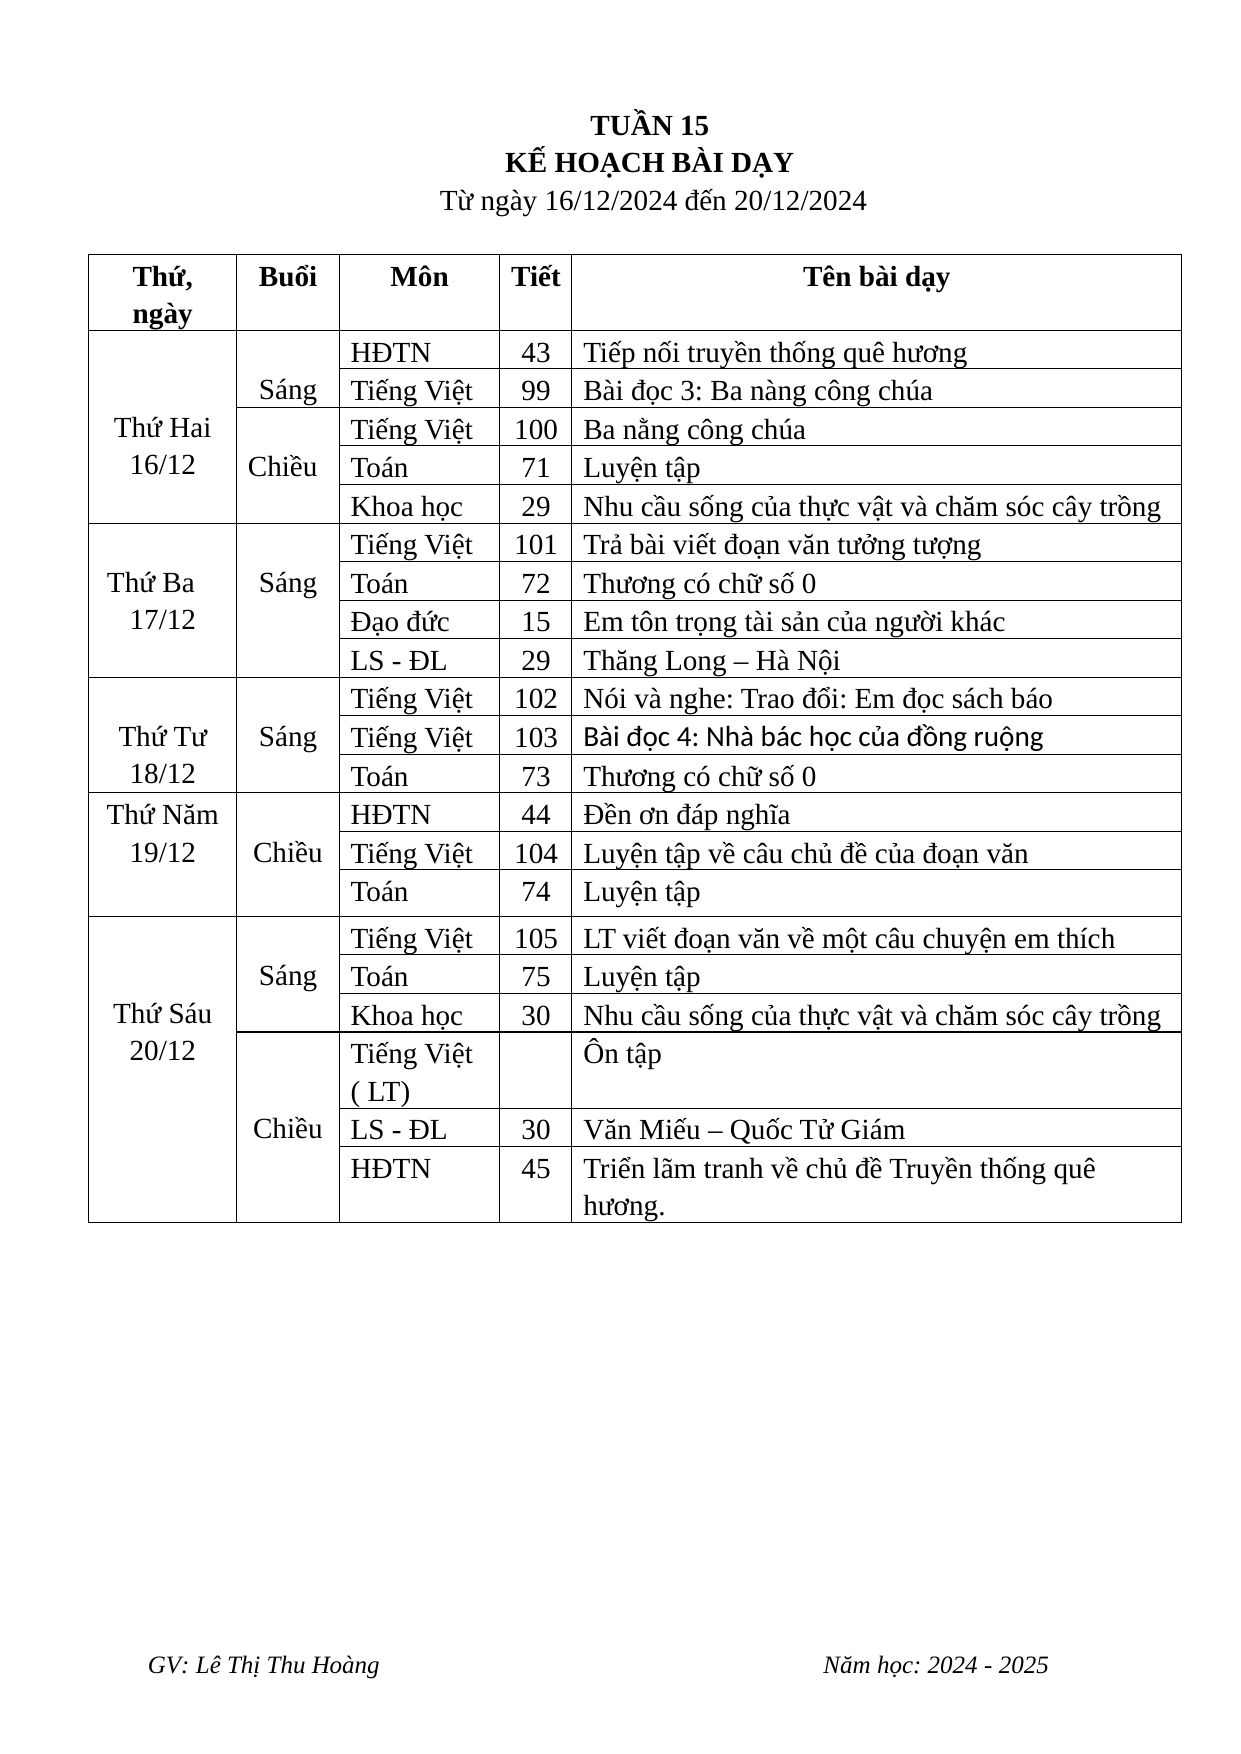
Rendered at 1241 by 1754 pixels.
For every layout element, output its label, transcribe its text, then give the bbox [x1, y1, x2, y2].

table_cell Thứ Sáu 20/12 [89, 917, 236, 1222]
table_cell Sáng [237, 524, 339, 677]
table_header Tên bài dạy [572, 255, 1181, 330]
table_cell Nhu cầu sống của thực vật và chăm sóc cây trồng [572, 994, 1181, 1031]
table_cell Tiếp nối truyền thống quê hương [572, 331, 1181, 368]
table_cell 71 [500, 446, 571, 484]
table_cell 102 [500, 678, 571, 715]
table_cell Triển lãm tranh về chủ đề Truyền thống quê hương. [572, 1147, 1181, 1222]
table_cell Ba nằng công chúa [572, 408, 1181, 445]
table_cell Tiếng Việt [340, 408, 499, 445]
table_cell 73 [500, 755, 571, 792]
table_cell HĐTN [340, 793, 499, 831]
table_cell 74 [500, 870, 571, 916]
table_cell Thương có chữ số 0 [572, 755, 1181, 792]
table_cell LS - ĐL [340, 639, 499, 677]
table_cell Tiếng Việt [340, 716, 499, 754]
table_cell Tiếng Việt [340, 832, 499, 869]
table_cell Tiếng Việt ( LT) [340, 1033, 499, 1107]
table_cell HĐTN [340, 1147, 499, 1222]
table_cell Thăng Long – Hà Nội [572, 639, 1181, 677]
table_cell Thương có chữ số 0 [572, 562, 1181, 599]
table_cell Tiếng Việt [340, 678, 499, 715]
table_cell 30 [500, 1109, 571, 1146]
table_cell Luyện tập về câu chủ đề của đoạn văn [572, 832, 1181, 869]
table_cell 105 [500, 917, 571, 954]
table_cell Tiếng Việt [340, 917, 499, 954]
table_cell Luyện tập [572, 446, 1181, 484]
table_cell 45 [500, 1147, 571, 1222]
table_cell 104 [500, 832, 571, 869]
table_cell 30 [500, 994, 571, 1031]
table_cell HĐTN [340, 331, 499, 368]
table_cell 101 [500, 524, 571, 561]
table_cell Bài đọc 4: Nhà bác học của đồng ruộng [572, 716, 1181, 754]
table_cell Thứ Tư 18/12 [89, 678, 236, 792]
table_cell Toán [340, 755, 499, 792]
table_cell Đạo đức [340, 601, 499, 638]
table_cell 99 [500, 369, 571, 407]
table_cell 100 [500, 408, 571, 445]
text KẾ HOẠCH BÀI DẠY [148, 141, 1152, 179]
table_cell 43 [500, 331, 571, 368]
table_cell LS - ĐL [340, 1109, 499, 1146]
table_cell 29 [500, 639, 571, 677]
table_header Tiết [500, 255, 571, 330]
table_cell Văn Miếu – Quốc Tử Giám [572, 1109, 1181, 1146]
table_cell Toán [340, 562, 499, 599]
table_cell Trả bài viết đoạn văn tưởng tượng [572, 524, 1181, 561]
table_cell Ôn tập [572, 1033, 1181, 1107]
table_cell Tiếng Việt [340, 369, 499, 407]
table_header Buổi [237, 255, 339, 330]
table_cell Đền ơn đáp nghĩa [572, 793, 1181, 831]
table_cell 75 [500, 955, 571, 993]
table_cell Khoa học [340, 485, 499, 522]
table_cell Em tôn trọng tài sản của người khác [572, 601, 1181, 638]
table_cell Sáng [237, 678, 339, 792]
table_header Thứ, ngày [89, 255, 236, 330]
table_cell Chiều [237, 793, 339, 916]
table_cell Thứ Năm 19/12 [89, 793, 236, 916]
table_cell Bài đọc 3: Ba nàng công chúa [572, 369, 1181, 407]
table_cell 103 [500, 716, 571, 754]
table_cell [500, 1033, 571, 1107]
table_cell Chiều [237, 408, 339, 522]
table_cell 44 [500, 793, 571, 831]
table_cell 29 [500, 485, 571, 522]
table_cell Luyện tập [572, 870, 1181, 916]
table_cell Nói và nghe: Trao đổi: Em đọc sách báo [572, 678, 1181, 715]
table_cell Toán [340, 870, 499, 916]
table_cell Sáng [237, 331, 339, 407]
table_cell Toán [340, 955, 499, 993]
table_cell Thứ Hai 16/12 [89, 331, 236, 522]
table_cell Nhu cầu sống của thực vật và chăm sóc cây trồng [572, 485, 1181, 522]
table_cell LT viết đoạn văn về một câu chuyện em thích [572, 917, 1181, 954]
table_cell Chiều [237, 1033, 339, 1222]
table_cell 72 [500, 562, 571, 599]
table_header Môn [340, 255, 499, 330]
table_cell Khoa học [340, 994, 499, 1031]
table_cell Toán [340, 446, 499, 484]
text TUẦN 15 [148, 104, 1152, 141]
table_cell Luyện tập [572, 955, 1181, 993]
table_cell Sáng [237, 917, 339, 1031]
text Từ ngày 16/12/2024 đến 20/12/2024 [148, 179, 1152, 216]
table_cell Thứ Ba 17/12 [89, 524, 236, 677]
table_cell Tiếng Việt [340, 524, 499, 561]
table_cell 15 [500, 601, 571, 638]
